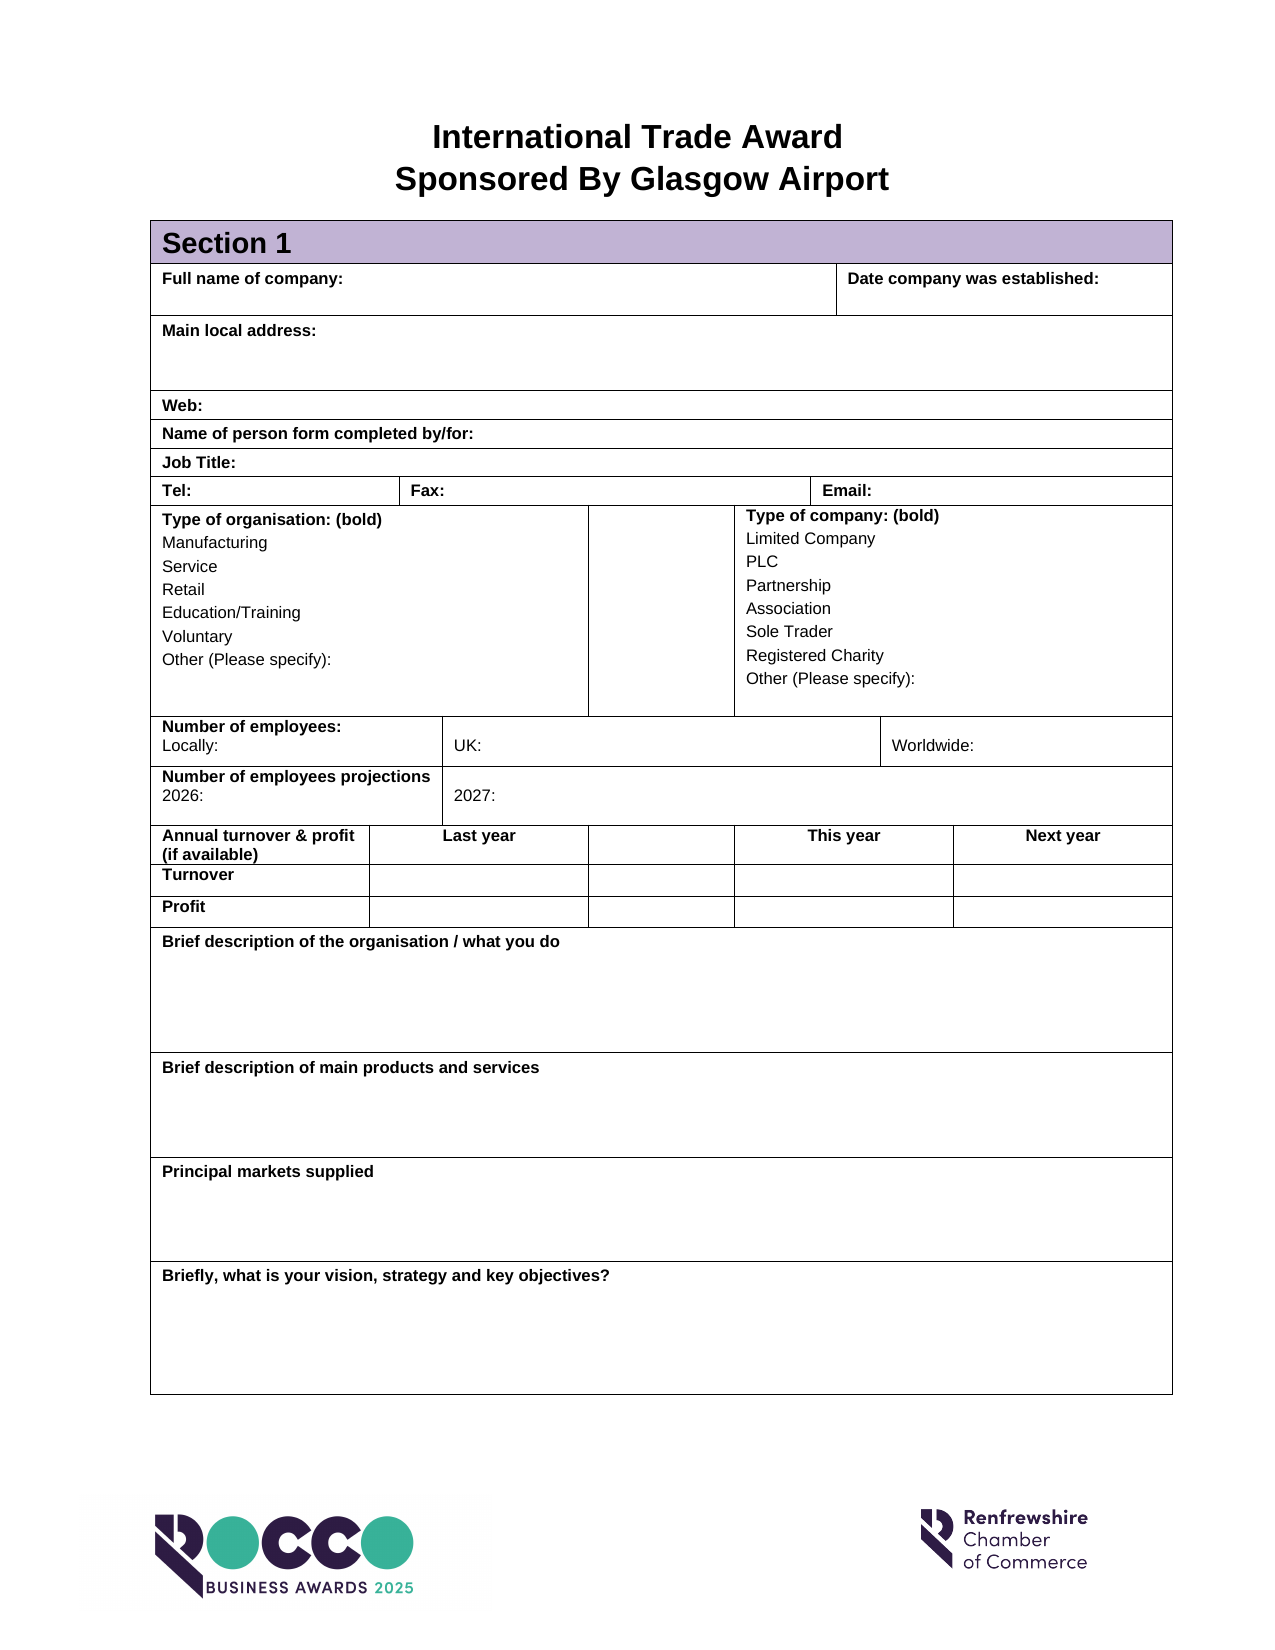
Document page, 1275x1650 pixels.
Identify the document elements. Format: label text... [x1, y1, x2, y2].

table_header Section 1 [151, 221, 1172, 263]
table_cell Next year [954, 826, 1172, 864]
table_cell Annual turnover & profit (if available) [151, 826, 369, 864]
table_cell Worldwide: [881, 717, 1172, 766]
table_cell Profit [151, 897, 369, 927]
table_cell Brief description of main products and services [151, 1053, 1172, 1157]
table_cell Type of company: (bold) Limited Company PLC Partnership Association Sole Trader Registered Charity Other (Please specify): [735, 506, 1172, 716]
picture [886, 1458, 1125, 1629]
table_cell Main local address: [151, 316, 1172, 390]
table_cell Type of organisation: (bold) Manufacturing Service Retail Education/Training Voluntary Other (Please specify): [151, 506, 588, 716]
subtitle International Trade Award [150, 117, 1125, 155]
table_cell [589, 826, 734, 864]
table_cell [735, 865, 953, 896]
table_cell Turnover [151, 865, 369, 896]
table_cell Brief description of the organisation / what you do [151, 928, 1172, 1052]
table_cell [589, 865, 734, 896]
table_cell Principal markets supplied [151, 1158, 1172, 1261]
table_cell Web: [151, 391, 1172, 419]
table_cell [370, 897, 588, 927]
table_cell Email: [811, 477, 1172, 504]
table_cell Job Title: [151, 449, 1172, 476]
table_cell 2027: [443, 767, 1172, 824]
table_cell Number of employees: Locally: [151, 717, 442, 766]
table_cell Last year [370, 826, 588, 864]
table_cell Name of person form completed by/for: [151, 420, 1172, 447]
table_cell Full name of company: [151, 264, 836, 315]
picture [79, 1494, 492, 1611]
table_cell Tel: [151, 477, 399, 504]
table_cell Briefly, what is your vision, strategy and key objectives? [151, 1262, 1172, 1394]
table_cell [954, 897, 1172, 927]
table_cell Fax: [400, 477, 810, 504]
table_cell [954, 865, 1172, 896]
table_cell [735, 897, 953, 927]
table_cell Date company was established: [837, 264, 1172, 315]
table_cell UK: [443, 717, 880, 766]
text Sponsored By Glasgow Airport [150, 159, 1125, 220]
table_cell Number of employees projections 2026: [151, 767, 442, 824]
table_cell [589, 897, 734, 927]
table_cell [370, 865, 588, 896]
table_cell This year [735, 826, 953, 864]
table_cell [589, 506, 734, 716]
